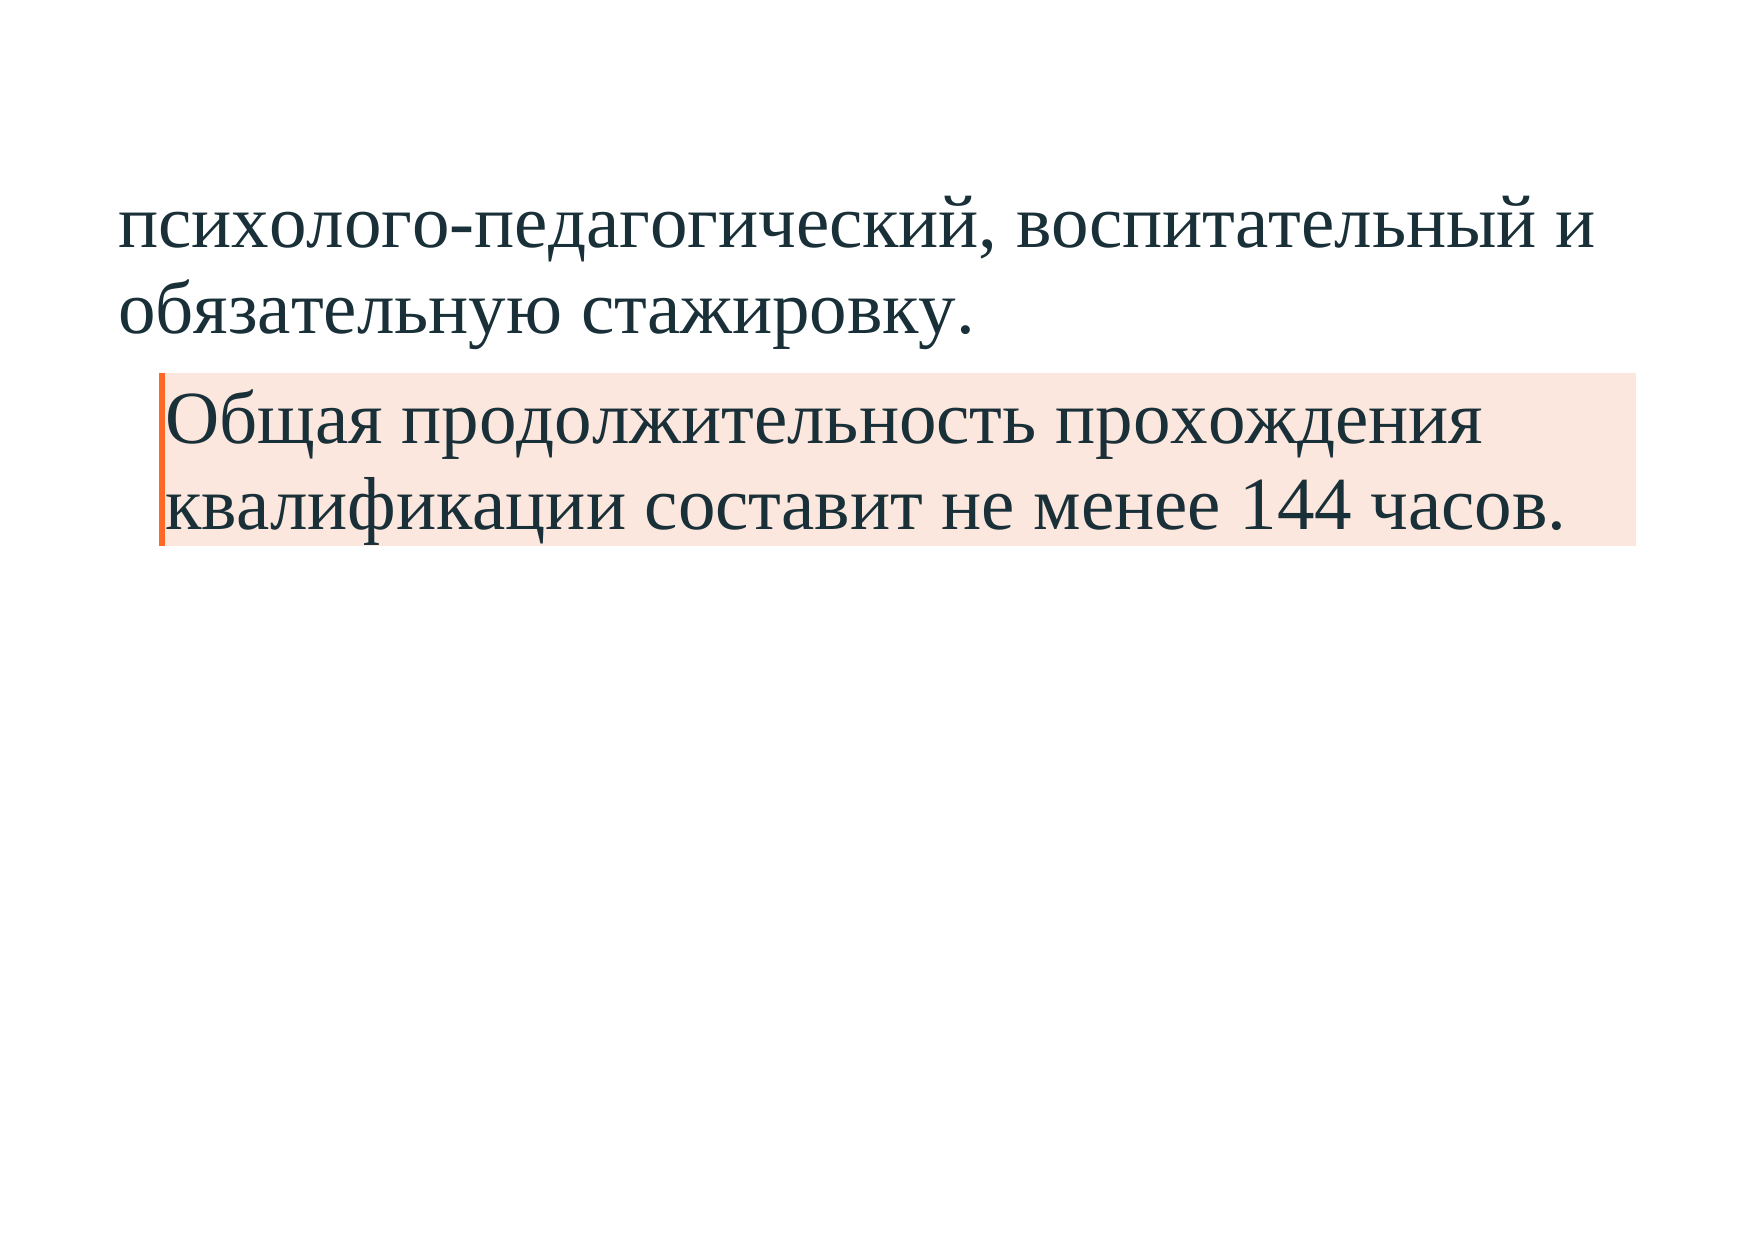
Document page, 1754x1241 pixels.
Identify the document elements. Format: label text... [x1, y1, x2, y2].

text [118, 177, 1636, 350]
text Общая продолжительность прохождения квалификации составит не менее 144 часов. [165, 373, 1636, 546]
